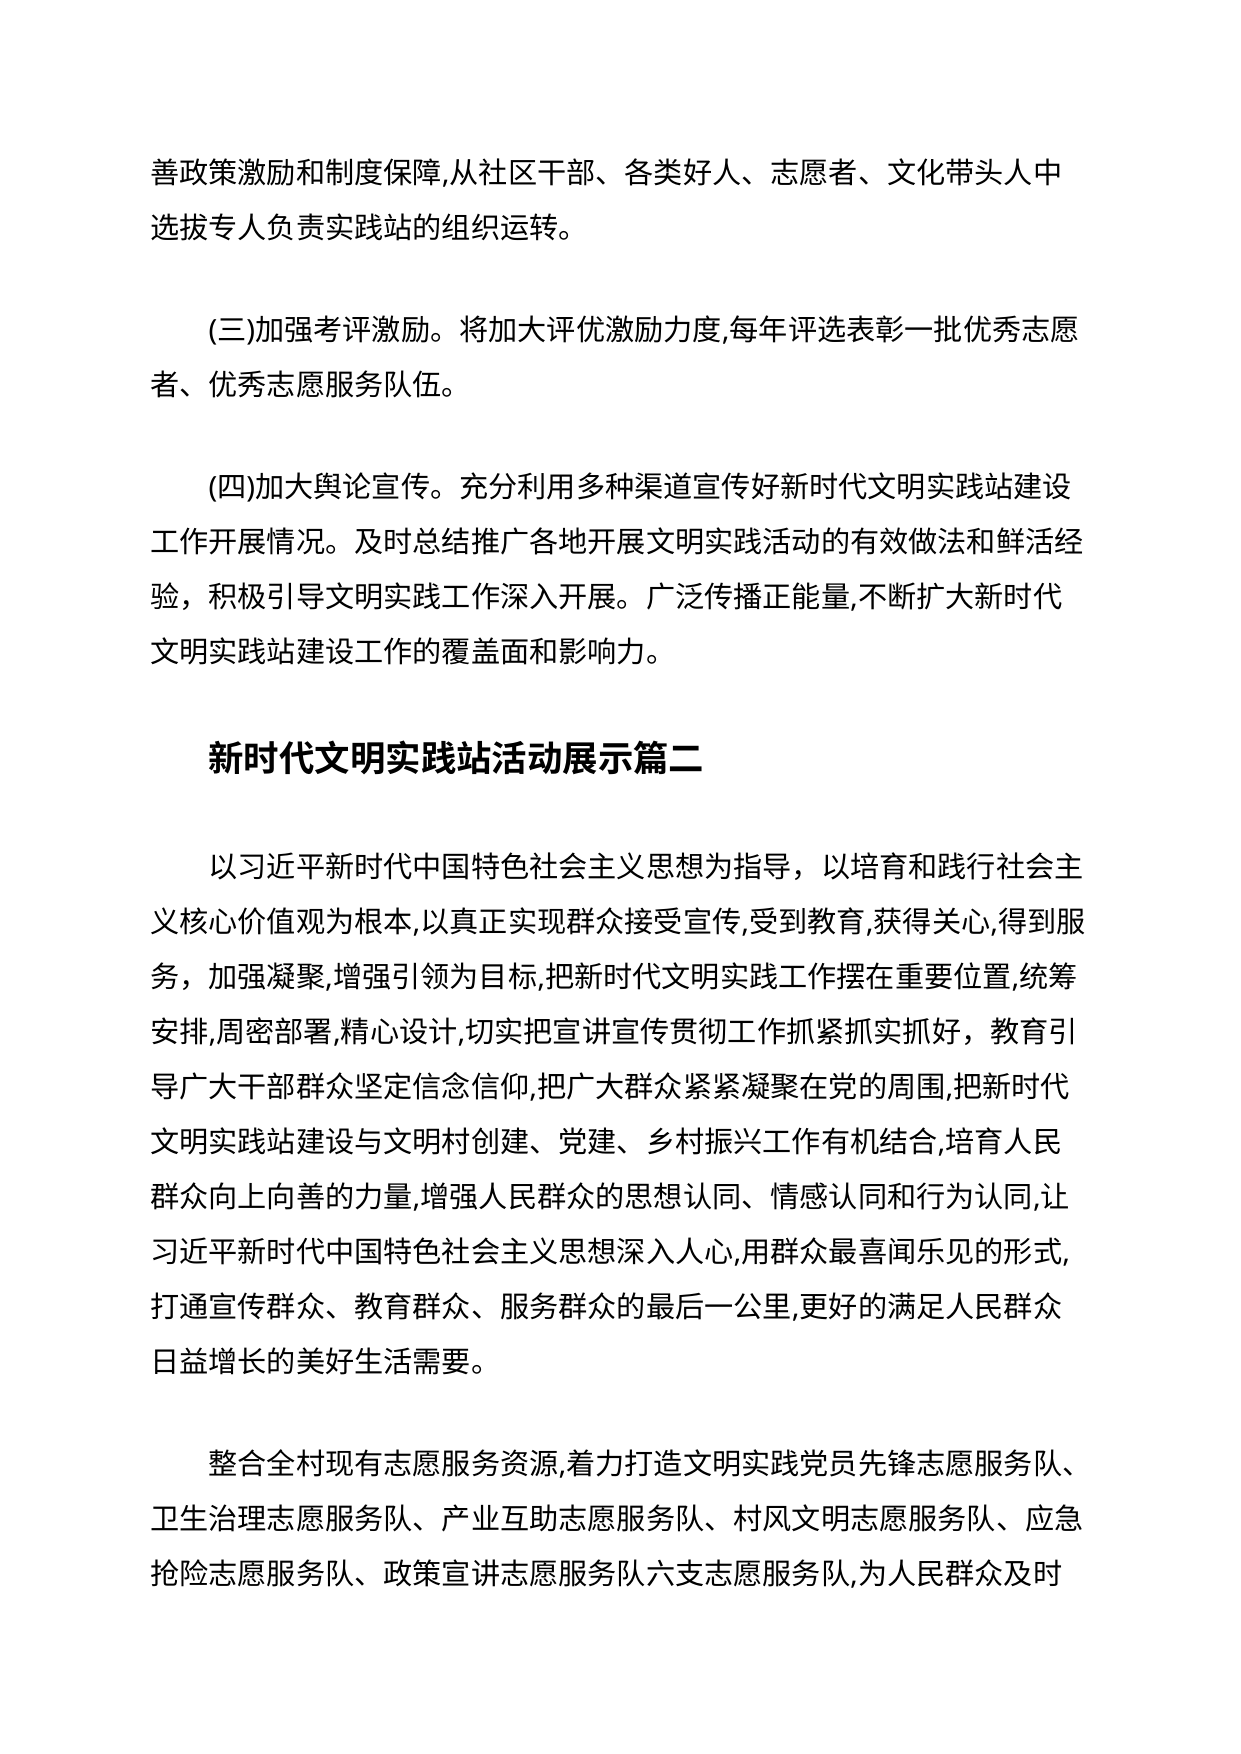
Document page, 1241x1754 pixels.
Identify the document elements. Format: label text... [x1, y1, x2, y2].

text (三)加强考评激励。将加大评优激励力度,每年评选表彰一批优秀志愿者、优秀志愿服务队伍。 [150, 307, 1090, 404]
text (四)加大舆论宣传。充分利用多种渠道宣传好新时代文明实践站建设工作开展情况。及时总结推广各地开展文明实践活动的有效做法和鲜活经验，积极引导文明实践工作深入开展。广泛传播正能量,不断扩大新时代文明实践站建设工作的覆盖面和影响力。 [150, 463, 1090, 671]
text 以习近平新时代中国特色社会主义思想为指导，以培育和践行社会主义核心价值观为根本,以真正实现群众接受宣传,受到教育,获得关心,得到服务，加强凝聚,增强引领为目标,把新时代文明实践工作摆在重要位置,统筹安排,周密部署,精心设计,切实把宣讲宣传贯彻工作抓紧抓实抓好，教育引导广大干部群众坚定信念信仰,把广大群众紧紧凝聚在党的周围,把新时代文明实践站建设与文明村创建、党建、乡村振兴工作有机结合,培育人民群众向上向善的力量,增强人民群众的思想认同、情感认同和行为认同,让习近平新时代中国特色社会主义思想深入人心,用群众最喜闻乐见的形式,打通宣传群众、教育群众、服务群众的最后一公里,更好的满足人民群众日益增长的美好生活需要。 [150, 844, 1090, 1381]
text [150, 1440, 1090, 1593]
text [150, 150, 1090, 247]
text 新时代文明实践站活动展示篇二 [150, 730, 1090, 781]
